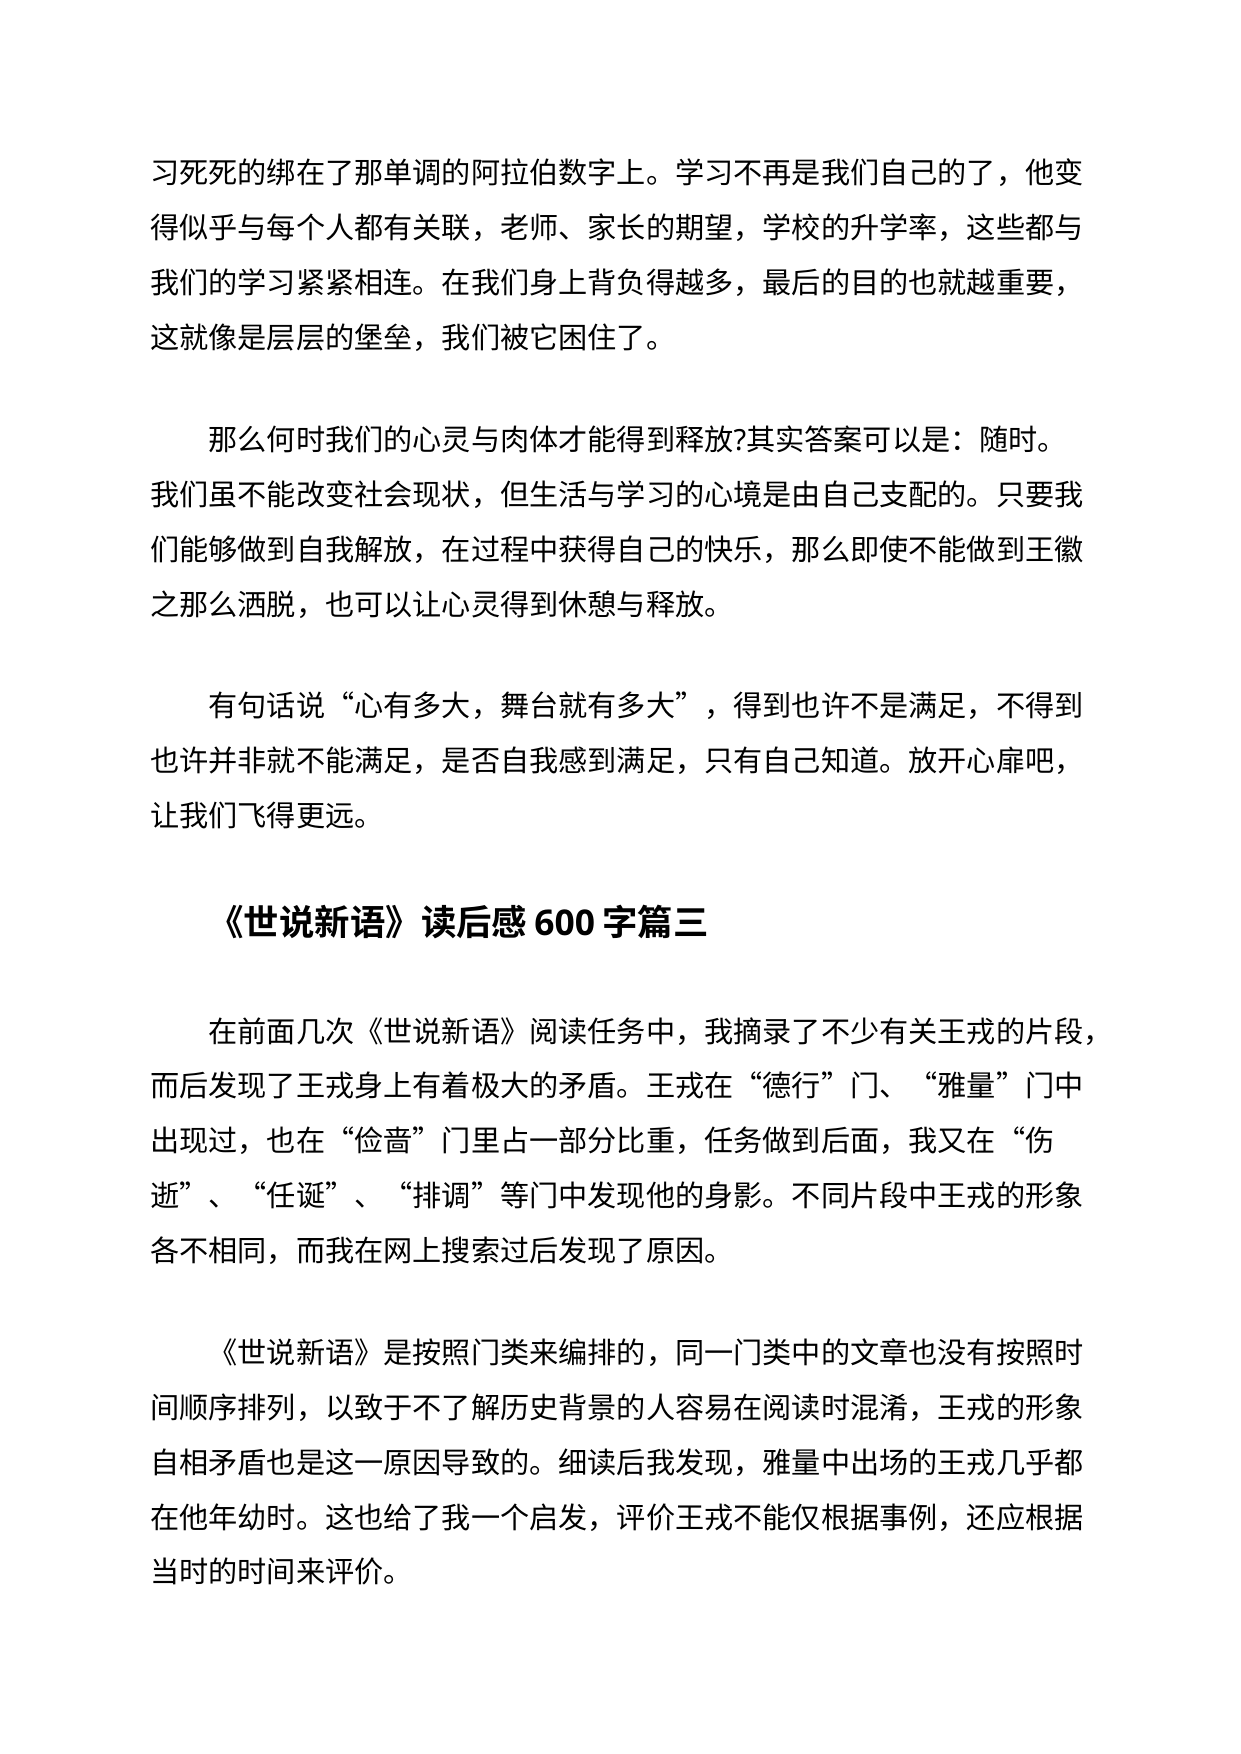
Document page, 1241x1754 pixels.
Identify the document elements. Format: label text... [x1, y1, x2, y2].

text 在前面几次《世说新语》阅读任务中，我摘录了不少有关王戎的片段，而后发现了王戎身上有着极大的矛盾。王戎在“德行”门、“雅量”门中出现过，也在“俭啬”门里占一部分比重，任务做到后面，我又在“伤逝”、“任诞”、“排调”等门中发现他的身影。不同片段中王戎的形象各不相同，而我在网上搜索过后发现了原因。 [150, 1008, 1090, 1270]
text 有句话说“心有多大，舞台就有多大”，得到也许不是满足，不得到也许并非就不能满足，是否自我感到满足，只有自己知道。放开心扉吧，让我们飞得更远。 [150, 683, 1090, 835]
text 《世说新语》读后感600字篇三 [150, 894, 1090, 946]
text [150, 150, 1090, 357]
text 那么何时我们的心灵与肉体才能得到释放?其实答案可以是：随时。我们虽不能改变社会现状，但生活与学习的心境是由自己支配的。只要我们能够做到自我解放，在过程中获得自己的快乐，那么即使不能做到王徽之那么洒脱，也可以让心灵得到休憩与释放。 [150, 416, 1090, 623]
text 《世说新语》是按照门类来编排的，同一门类中的文章也没有按照时间顺序排列，以致于不了解历史背景的人容易在阅读时混淆，王戎的形象自相矛盾也是这一原因导致的。细读后我发现，雅量中出场的王戎几乎都在他年幼时。这也给了我一个启发，评价王戎不能仅根据事例，还应根据当时的时间来评价。 [150, 1329, 1090, 1591]
